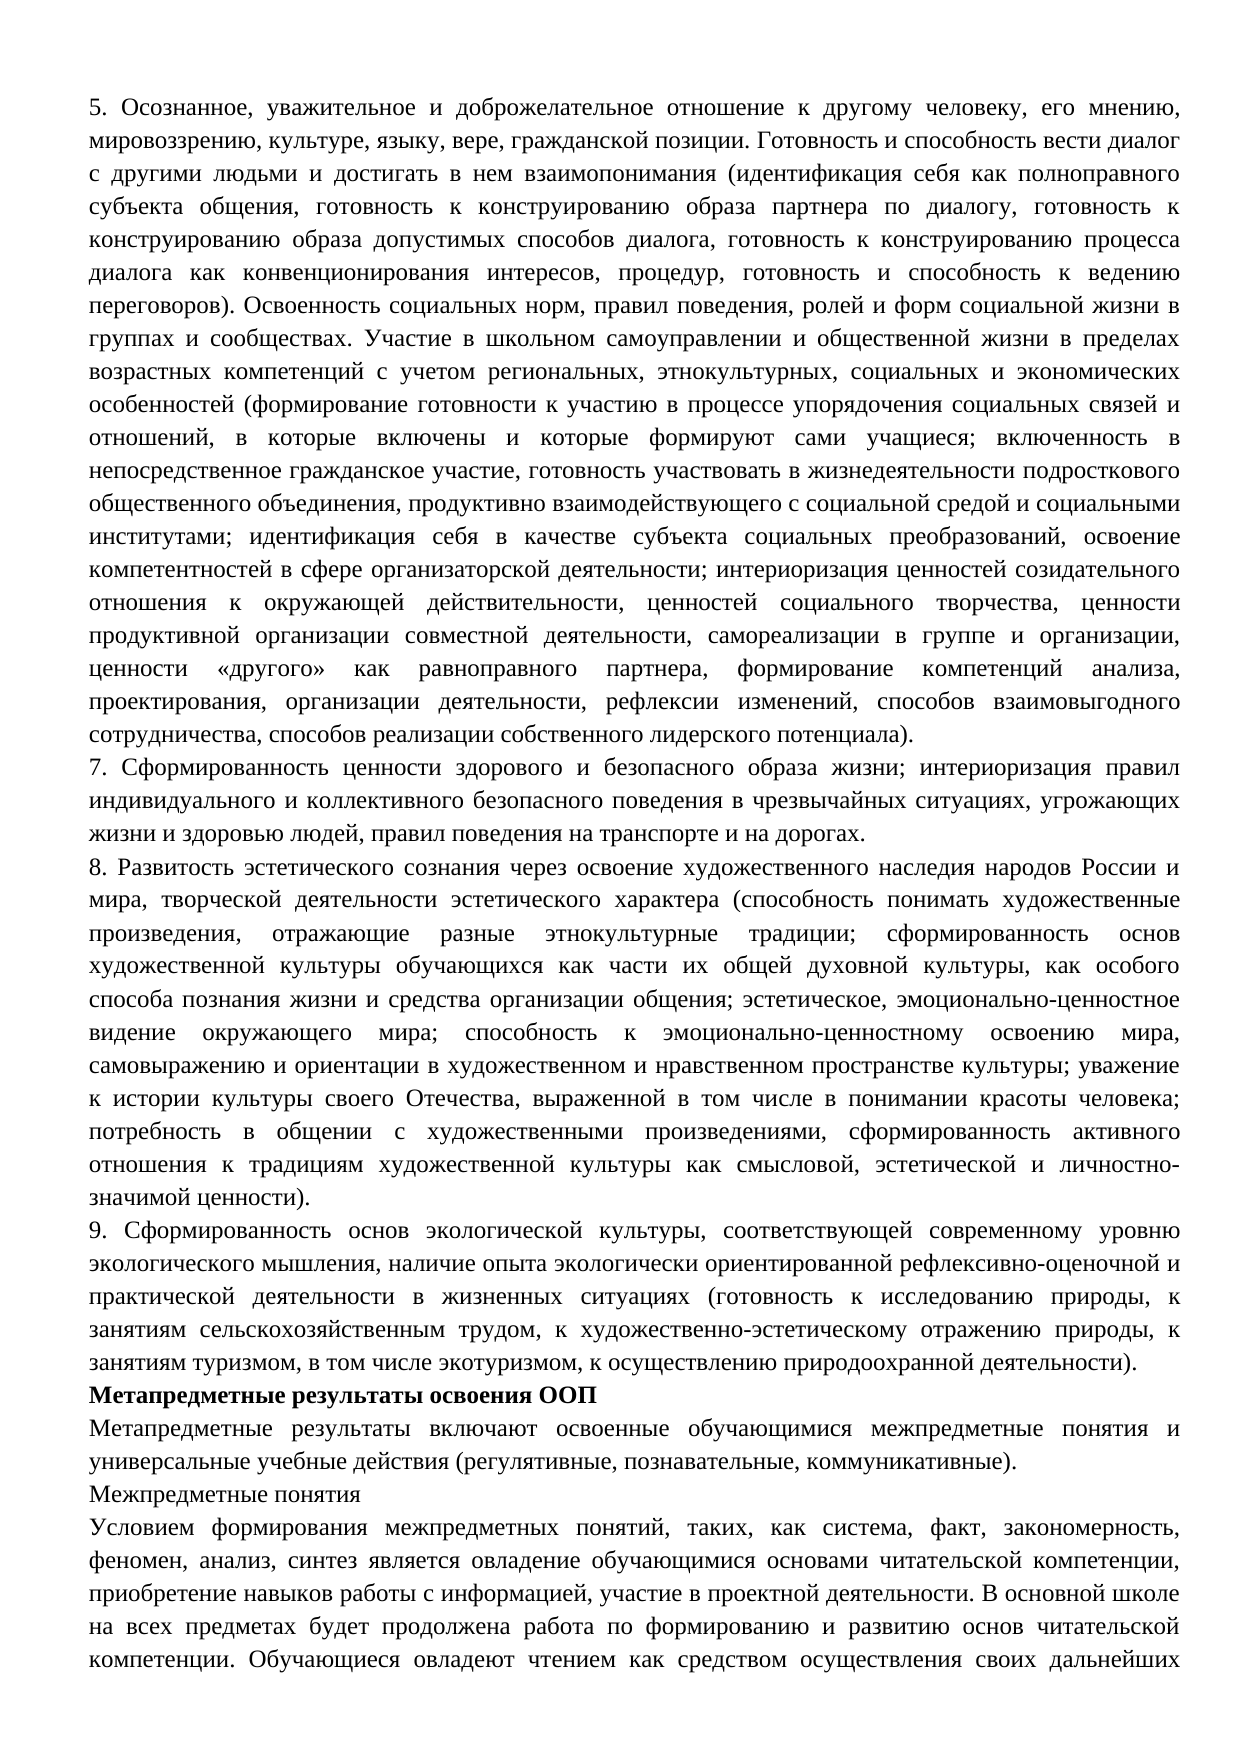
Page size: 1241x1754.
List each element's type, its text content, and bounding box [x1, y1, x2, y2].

text Метапредметные результаты включают освоенные обучающимися межпредметные понятия и универсальные учебные действия (регулятивные, познавательные, коммуникативные). [89, 1413, 1181, 1475]
text 8. Развитость эстетического сознания через освоение художественного наследия народов России и мира, творческой деятельности эстетического характера (способность понимать художественные произведения, отражающие разные этнокультурные традиции; сформированность основ художественной культуры обучающихся как части их общей духовной культуры, как особого способа познания жизни и средства организации общения; эстетическое, эмоционально-ценностное видение окружающего мира; способность к эмоционально-ценностному освоению мира, самовыражению и ориентации в художественном и нравственном пространстве культуры; уважение к истории культуры своего Отечества, выраженной в том числе в понимании красоты человека; потребность в общении с художественными произведениями, сформированность активного отношения к традициям художественной культуры как смысловой, эстетической и личностно-значимой ценности). [89, 852, 1181, 1211]
text Межпредметные понятия [89, 1479, 1181, 1508]
text 9. Сформированность основ экологической культуры, соответствующей современному уровню экологического мышления, наличие опыта экологически ориентированной рефлексивно-оценочной и практической деятельности в жизненных ситуациях (готовность к исследованию природы, к занятиям сельскохозяйственным трудом, к художественно-эстетическому отражению природы, к занятиям туризмом, в том числе экотуризмом, к осуществлению природоохранной деятельности). [89, 1215, 1181, 1376]
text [89, 1512, 1181, 1673]
text 5. Осознанное, уважительное и доброжелательное отношение к другому человеку, его мнению, мировоззрению, культуре, языку, вере, гражданской позиции. Готовность и способность вести диалог с другими людьми и достигать в нем взаимопонимания (идентификация себя как полноправного субъекта общения, готовность к конструированию образа партнера по диалогу, готовность к конструированию образа допустимых способов диалога, готовность к конструированию процесса диалога как конвенционирования интересов, процедур, готовность и способность к ведению переговоров). Освоенность социальных норм, правил поведения, ролей и форм социальной жизни в группах и сообществах. Участие в школьном самоуправлении и общественной жизни в пределах возрастных компетенций с учетом региональных, этнокультурных, социальных и экономических особенностей (формирование готовности к участию в процессе упорядочения социальных связей и отношений, в которые включены и которые формируют сами учащиеся; включенность в непосредственное гражданское участие, готовность участвовать в жизнедеятельности подросткового общественного объединения, продуктивно взаимодействующего с социальной средой и социальными институтами; идентификация себя в качестве субъекта социальных преобразований, освоение компетентностей в сфере организаторской деятельности; интериоризация ценностей созидательного отношения к окружающей действительности, ценностей социального творчества, ценности продуктивной организации совместной деятельности, самореализации в группе и организации, ценности «другого» как равноправного партнера, формирование компетенций анализа, проектирования, организации деятельности, рефлексии изменений, способов взаимовыгодного сотрудничества, способов реализации собственного лидерского потенциала). [89, 92, 1181, 748]
text Метапредметные результаты освоения ООП [89, 1380, 1181, 1409]
text 7. Сформированность ценности здорового и безопасного образа жизни; интериоризация правил индивидуального и коллективного безопасного поведения в чрезвычайных ситуациях, угрожающих жизни и здоровью людей, правил поведения на транспорте и на дорогах. [89, 752, 1181, 847]
